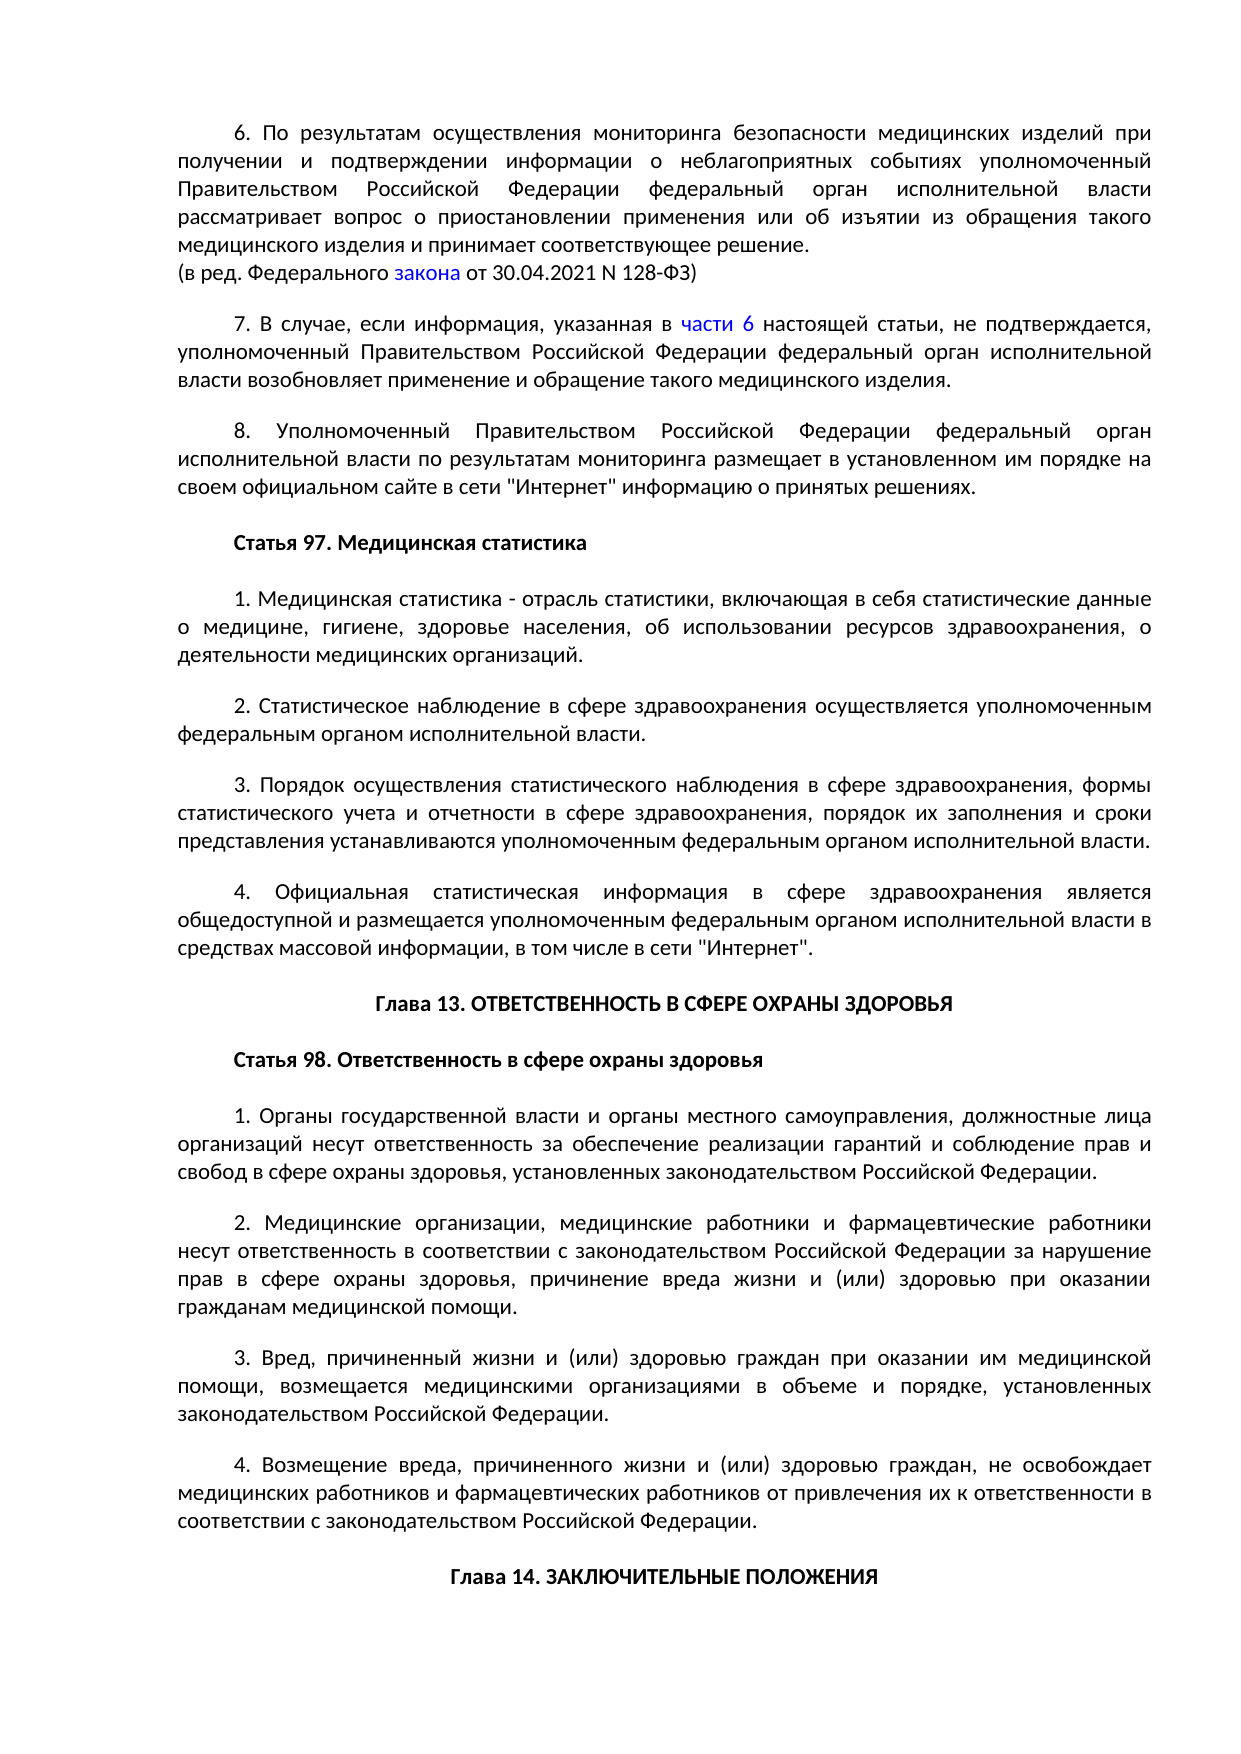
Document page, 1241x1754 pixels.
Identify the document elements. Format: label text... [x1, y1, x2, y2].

text 8. Уполномоченный Правительством Российской Федерации федеральный орган исполнительной власти по результатам мониторинга размещает в установленном им порядке на своем официальном сайте в сети "Интернет" информацию о принятых решениях. [177, 416, 1152, 500]
text (в ред. Федерального закона от 30.04.2021 N 128-ФЗ) [177, 258, 1152, 286]
text 1. Органы государственной власти и органы местного самоуправления, должностные лица организаций несут ответственность за обеспечение реализации гарантий и соблюдение прав и свобод в сфере охраны здоровья, установленных законодательством Российской Федерации. [177, 1101, 1152, 1185]
text 7. В случае, если информация, указанная в части 6 настоящей статьи, не подтверждается, уполномоченный Правительством Российской Федерации федеральный орган исполнительной власти возобновляет применение и обращение такого медицинского изделия. [177, 309, 1152, 393]
text 2. Медицинские организации, медицинские работники и фармацевтические работники несут ответственность в соответствии с законодательством Российской Федерации за нарушение прав в сфере охраны здоровья, причинение вреда жизни и (или) здоровью при оказании гражданам медицинской помощи. [177, 1208, 1152, 1320]
text 6. По результатам осуществления мониторинга безопасности медицинских изделий при получении и подтверждении информации о неблагоприятных событиях уполномоченный Правительством Российской Федерации федеральный орган исполнительной власти рассматривает вопрос о приостановлении применения или об изъятии из обращения такого медицинского изделия и принимает соответствующее решение. [177, 118, 1152, 258]
text 3. Вред, причиненный жизни и (или) здоровью граждан при оказании им медицинской помощи, возмещается медицинскими организациями в объеме и порядке, установленных законодательством Российской Федерации. [177, 1343, 1152, 1427]
text 2. Статистическое наблюдение в сфере здравоохранения осуществляется уполномоченным федеральным органом исполнительной власти. [177, 691, 1152, 747]
text 4. Официальная статистическая информация в сфере здравоохранения является общедоступной и размещается уполномоченным федеральным органом исполнительной власти в средствах массовой информации, в том числе в сети "Интернет". [177, 877, 1152, 961]
title Глава 14. ЗАКЛЮЧИТЕЛЬНЫЕ ПОЛОЖЕНИЯ [177, 1562, 1152, 1590]
text 4. Возмещение вреда, причиненного жизни и (или) здоровью граждан, не освобождает медицинских работников и фармацевтических работников от привлечения их к ответственности в соответствии с законодательством Российской Федерации. [177, 1450, 1152, 1534]
text 1. Медицинская статистика - отрасль статистики, включающая в себя статистические данные о медицине, гигиене, здоровье населения, об использовании ресурсов здравоохранения, о деятельности медицинских организаций. [177, 584, 1152, 668]
title Статья 98. Ответственность в сфере охраны здоровья [177, 1045, 1152, 1073]
title Статья 97. Медицинская статистика [177, 528, 1152, 556]
text 3. Порядок осуществления статистического наблюдения в сфере здравоохранения, формы статистического учета и отчетности в сфере здравоохранения, порядок их заполнения и сроки представления устанавливаются уполномоченным федеральным органом исполнительной власти. [177, 770, 1152, 854]
title Глава 13. ОТВЕТСТВЕННОСТЬ В СФЕРЕ ОХРАНЫ ЗДОРОВЬЯ [177, 989, 1152, 1017]
